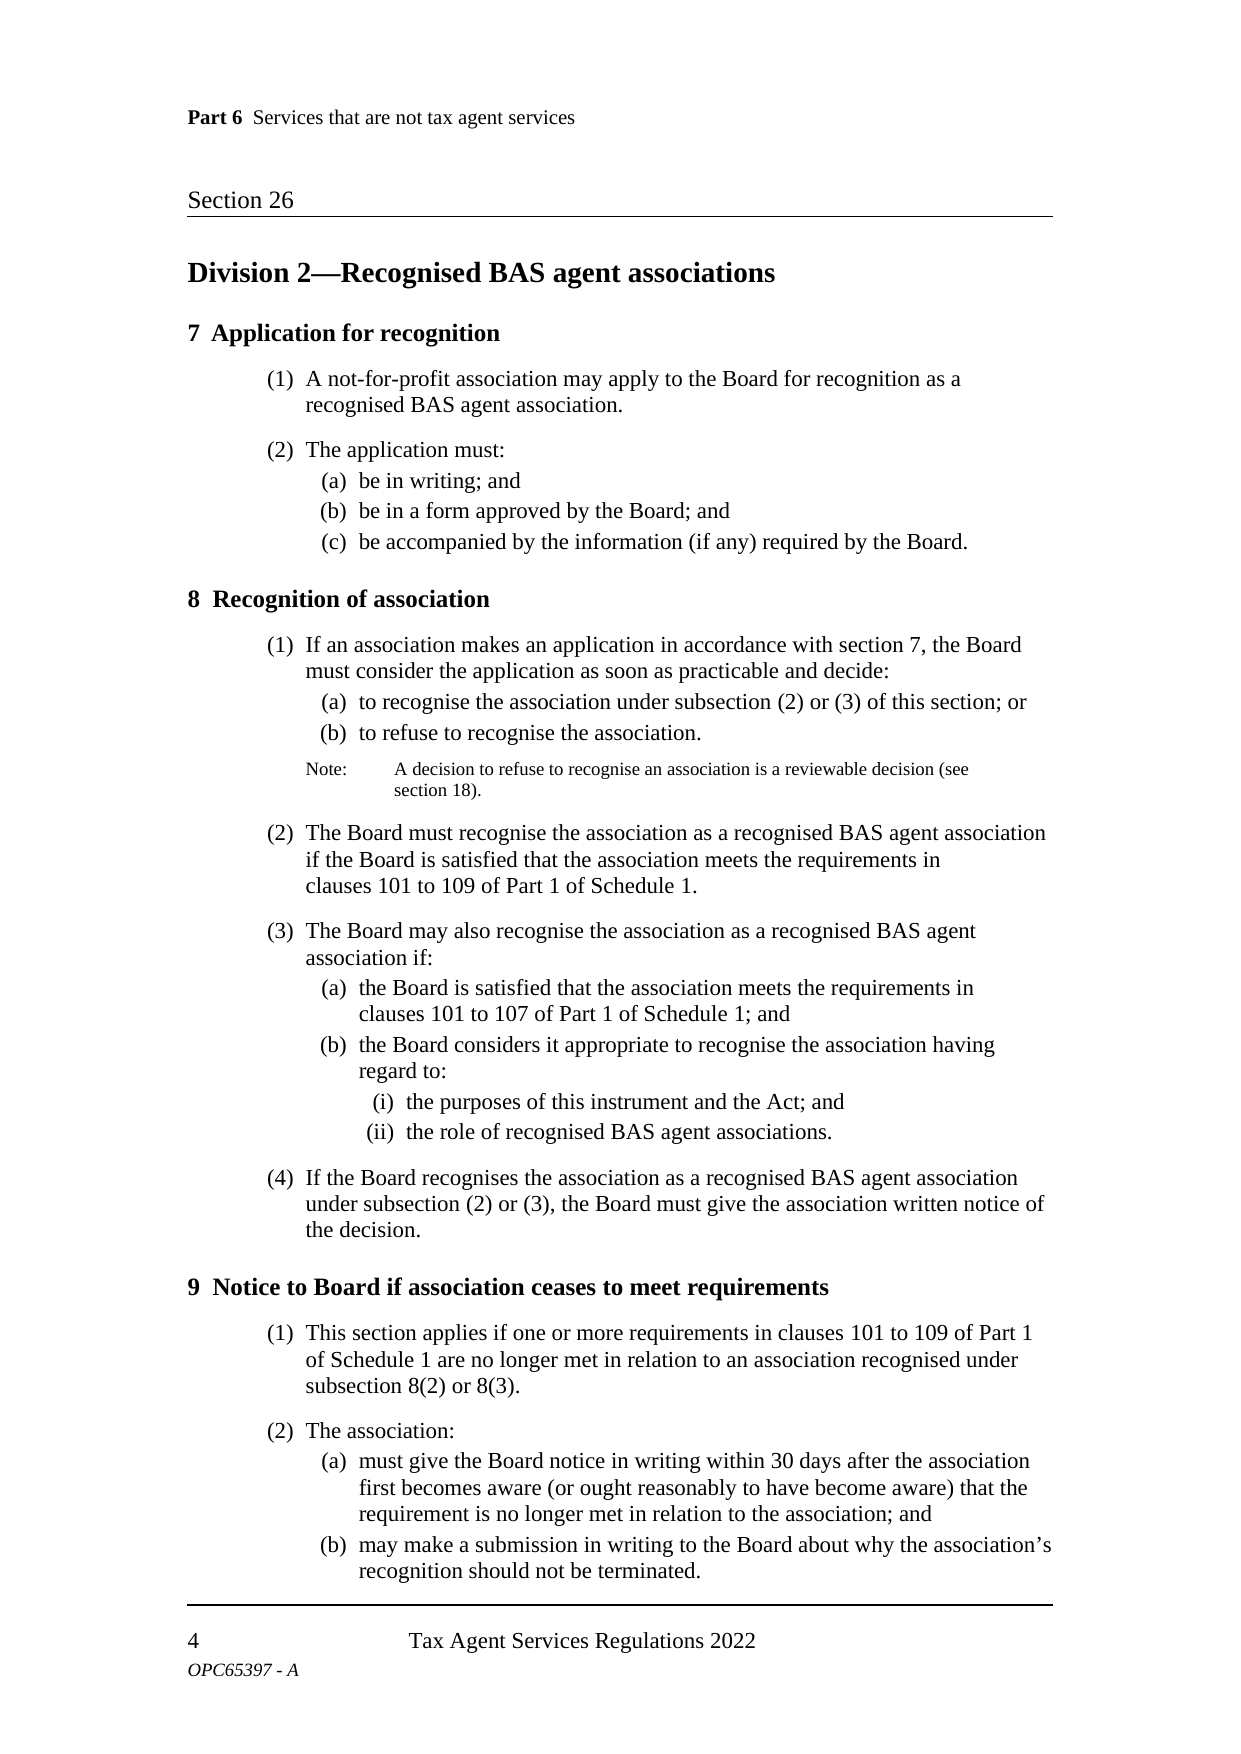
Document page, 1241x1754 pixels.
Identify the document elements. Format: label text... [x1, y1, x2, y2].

text (2) The Board must recognise the association as a recognised BAS agent association if the Board is satisfied that the association meets the requirements in clauses 101 to 109 of Part 1 of Schedule 1. [187, 819, 1053, 898]
text (b) may make a submission in writing to the Board about why the association’s recognition should not be terminated. [187, 1531, 1053, 1583]
text (1) If an association makes an application in accordance with section 7, the Board must consider the application as soon as practicable and decide: [187, 631, 1053, 684]
text Note: A decision to refuse to recognise an association is a reviewable decision (see section 18). [305, 758, 1053, 801]
text (a) must give the Board notice in writing within 30 days after the association first becomes aware (or ought reasonably to have become aware) that the requirement is no longer met in relation to the association; and [187, 1448, 1053, 1527]
text (b) be in a form approved by the Board; and [187, 498, 1053, 524]
text (1) This section applies if one or more requirements in clauses 101 to 109 of Part 1 of Schedule 1 are no longer met in relation to an association recognised under subsection 8(2) or 8(3). [187, 1319, 1053, 1398]
text (3) The Board may also recognise the association as a recognised BAS agent association if: [187, 917, 1053, 970]
text (1) A not-for-profit association may apply to the Board for recognition as a recognised BAS agent association. [187, 365, 1053, 418]
text (a) to recognise the association under subsection (2) or (3) of this section; or [187, 688, 1053, 714]
text 9 Notice to Board if association ceases to meet requirements [187, 1272, 1053, 1301]
text 7 Application for recognition [187, 318, 1053, 346]
text Division 2—Recognised BAS agent associations [187, 255, 1053, 288]
text (2) The application must: [187, 437, 1053, 463]
text (2) The association: [187, 1417, 1053, 1443]
text (4) If the Board recognises the association as a recognised BAS agent association under subsection (2) or (3), the Board must give the association written notice of the decision. [187, 1163, 1053, 1243]
text (a) be in writing; and [187, 467, 1053, 493]
text (i) the purposes of this instrument and the Act; and [187, 1088, 1053, 1114]
text (a) the Board is satisfied that the association meets the requirements in clauses 101 to 107 of Part 1 of Schedule 1; and [187, 974, 1053, 1027]
text (b) the Board considers it appropriate to recognise the association having regard to: [187, 1031, 1053, 1084]
text (ii) the role of recognised BAS agent associations. [187, 1118, 1053, 1145]
text (b) to refuse to recognise the association. [187, 718, 1053, 745]
text (c) be accompanied by the information (if any) required by the Board. [187, 528, 1053, 554]
text 8 Recognition of association [187, 584, 1053, 612]
